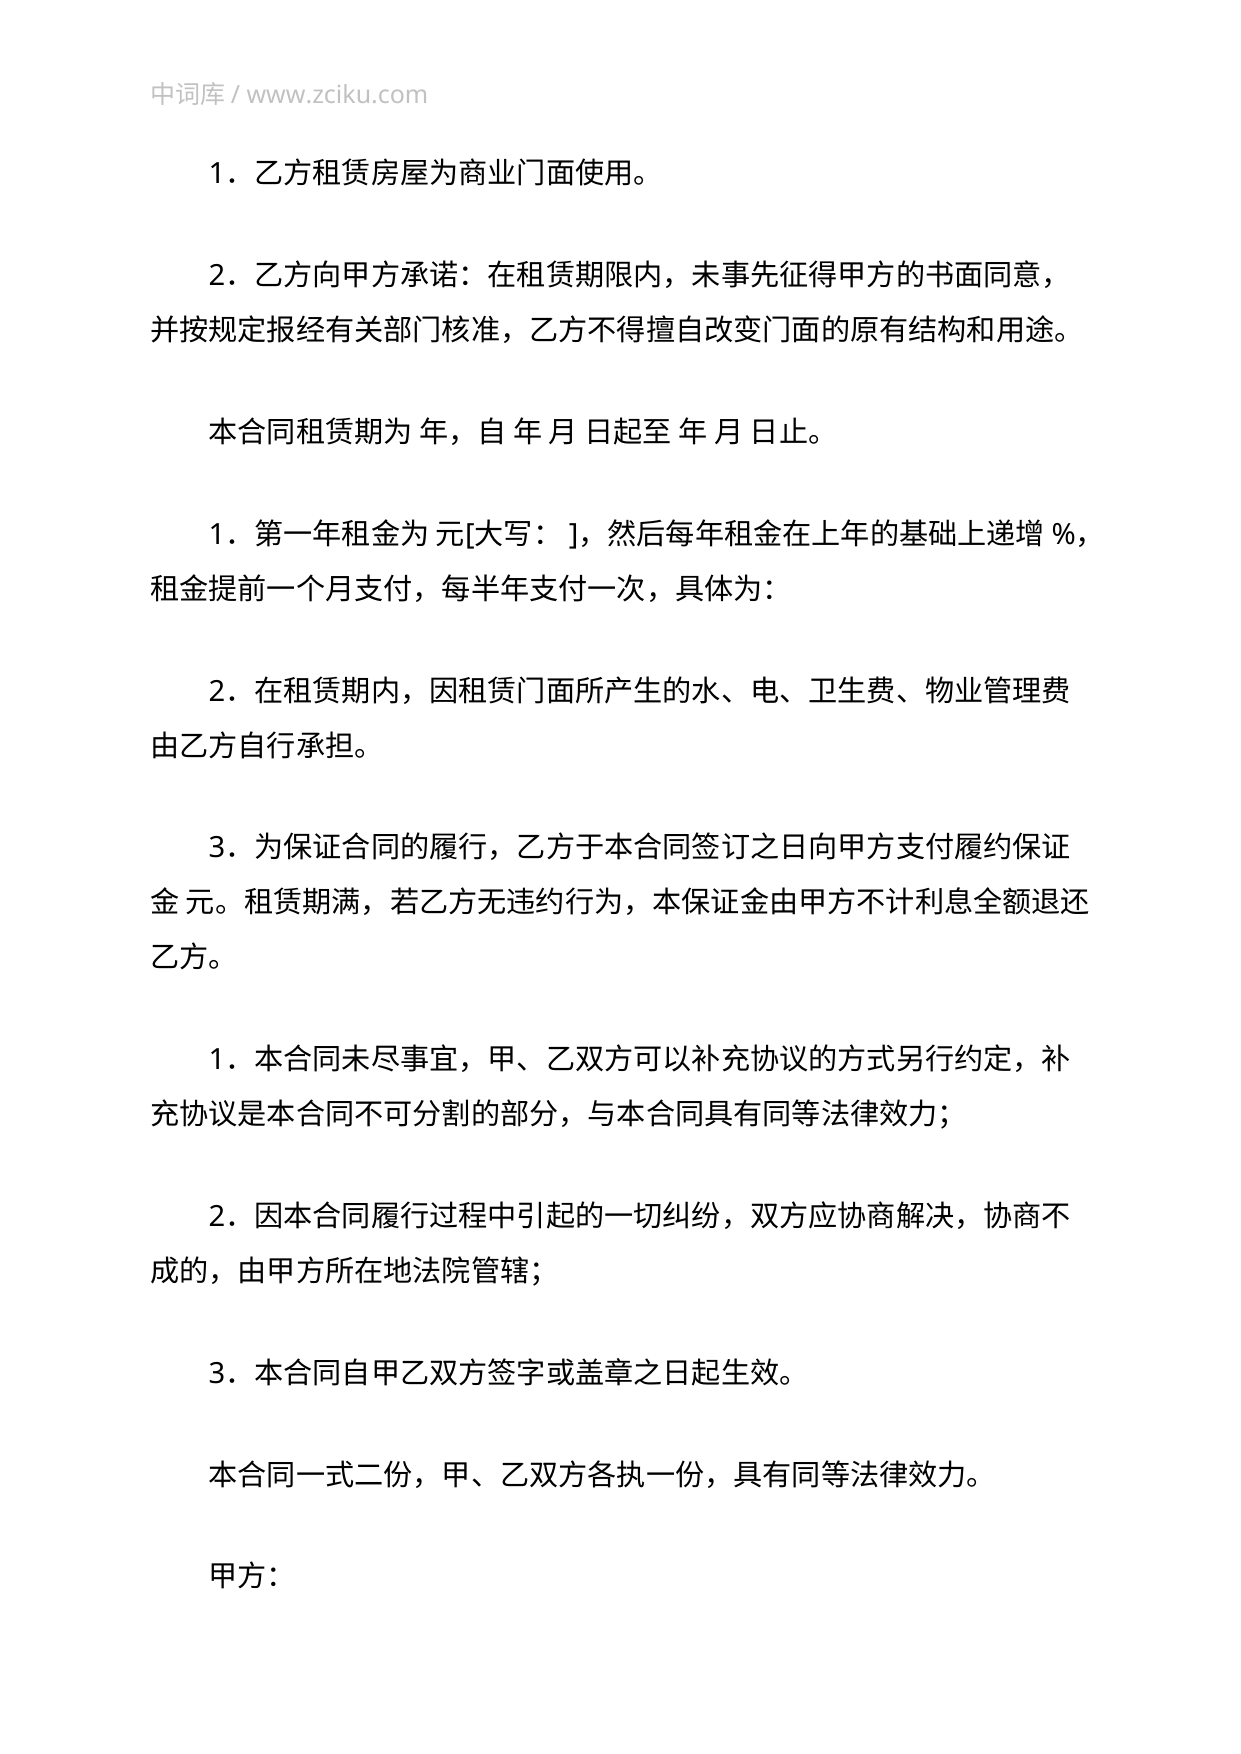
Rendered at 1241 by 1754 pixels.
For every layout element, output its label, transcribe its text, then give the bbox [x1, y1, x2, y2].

text 1．本合同未尽事宜，甲、乙双方可以补充协议的方式另行约定，补充协议是本合同不可分割的部分，与本合同具有同等法律效力； [150, 1036, 1090, 1133]
text 3．为保证合同的履行，乙方于本合同签订之日向甲方支付履约保证金 元。租赁期满，若乙方无违约行为，本保证金由甲方不计利息全额退还乙方。 [150, 824, 1090, 976]
text 本合同租赁期为 年，自 年 月 日起至 年 月 日止。 [150, 409, 1090, 451]
text 本合同一式二份，甲、乙双方各执一份，具有同等法律效力。 [150, 1451, 1090, 1493]
text 2．因本合同履行过程中引起的一切纠纷，双方应协商解决，协商不成的，由甲方所在地法院管辖； [150, 1192, 1090, 1290]
text 1．乙方租赁房屋为商业门面使用。 [150, 150, 1090, 192]
text 3．本合同自甲乙双方签字或盖章之日起生效。 [150, 1349, 1090, 1392]
text 2．在租赁期内，因租赁门面所产生的水、电、卫生费、物业管理费由乙方自行承担。 [150, 667, 1090, 764]
text 1．第一年租金为 元[大写： ]，然后每年租金在上年的基础上递增 %，租金提前一个月支付，每半年支付一次，具体为： [150, 511, 1090, 608]
text 2．乙方向甲方承诺：在租赁期限内，未事先征得甲方的书面同意，并按规定报经有关部门核准，乙方不得擅自改变门面的原有结构和用途。 [150, 252, 1090, 349]
text 甲方： [150, 1553, 1090, 1595]
